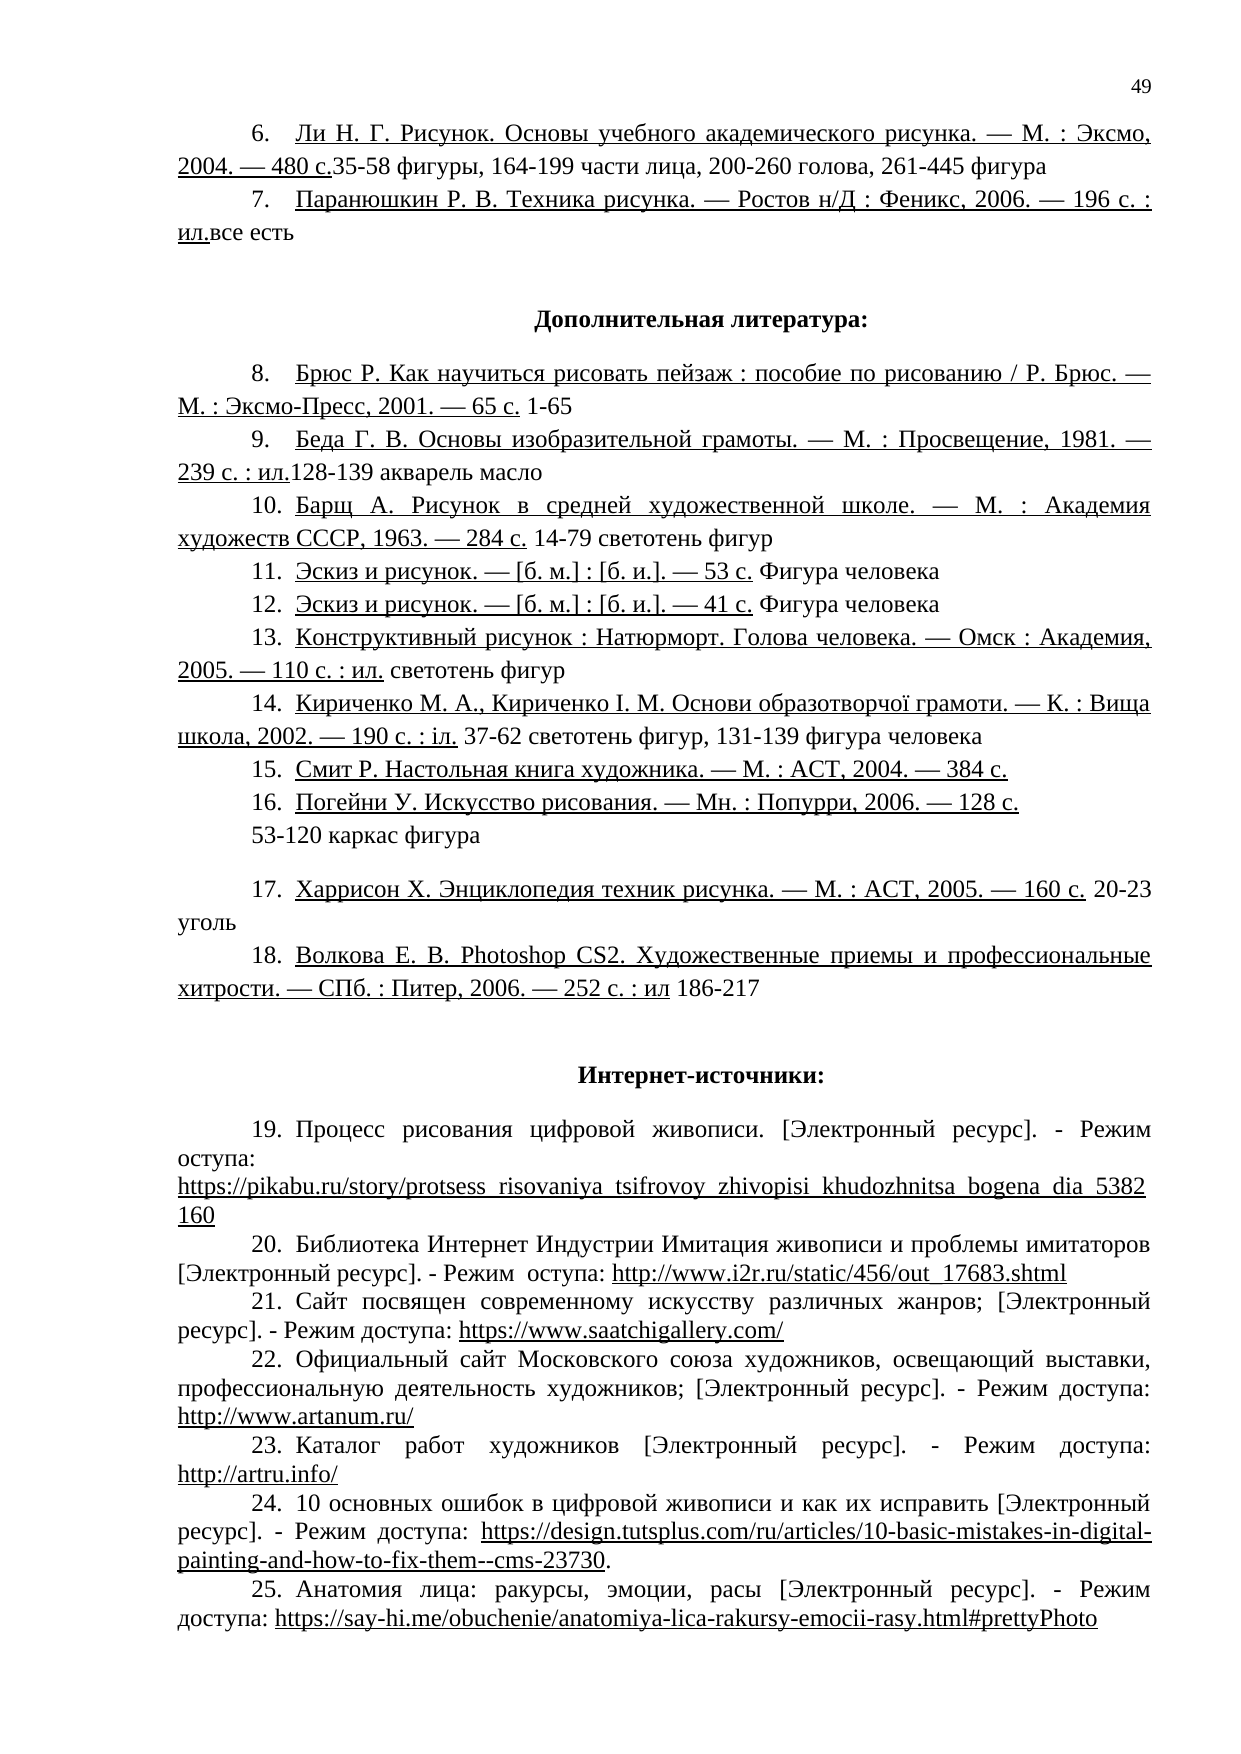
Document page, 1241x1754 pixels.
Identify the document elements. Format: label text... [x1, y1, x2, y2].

list Официальный сайт Московского союза художников, освещающий выставки, профессиональную деятельность художников; [Электронный ресурс]. - Режим доступа: http://www.artanum.ru/ [177, 1344, 1152, 1430]
list 10 основных ошибок в цифровой живописи и как их исправить [Электронный ресурс]. - Режим доступа: https://design.tutsplus.com/ru/articles/10-basic-mistakes-in-digital-painting-and-how-to-fix-them--cms-23730. [177, 1488, 1152, 1574]
list Кириченко М. А., Кириченко І. М. Основи образотворчої грамоти. — К. : Вища школа, 2002. — 190 с. : іл. 37-62 светотень фигур, 131-139 фигура человека [177, 688, 1152, 750]
list Беда Г. В. Основы изобразительной грамоты. — М. : Просвещение, 1981. — 239 с. : ил.128-139 акварель масло [177, 424, 1152, 486]
list Каталог работ художников [Электронный ресурс]. - Режим доступа: http://artru.info/ [177, 1430, 1152, 1488]
text Интернет-источники: [177, 1060, 1152, 1089]
list Анатомия лица: ракурсы, эмоции, расы [Электронный ресурс]. - Режим доступа: https://say-hi.me/obuchenie/anatomiya-lica-rakursy-emocii-rasy.html#prettyPhoto [177, 1574, 1152, 1631]
list Процесс рисования цифровой живописи. [Электронный ресурс]. - Режим оступа: https://pikabu.ru/story/protsess_risovaniya_tsifrovoy_zhivopisi_khudozhnitsa_bogena_dia_5382160 [177, 1114, 1152, 1229]
text Дополнительная литература: [177, 304, 1152, 333]
list Погейни У. Искусство рисования. — Мн. : Попурри, 2006. — 128 с. [177, 787, 1152, 816]
list Барщ А. Рисунок в средней художественной школе. — М. : Академия художеств СССР, 1963. — 284 с. 14-79 светотень фигур [177, 490, 1152, 552]
list Эскиз и рисунок. — [б. м.] : [б. и.]. — 41 с. Фигура человека [177, 589, 1152, 618]
list Харрисон Х. Энциклопедия техник рисунка. — М. : АСТ, 2005. — 160 с. 20-23 уголь [177, 874, 1152, 936]
list Брюс Р. Как научиться рисовать пейзаж : пособие по рисованию / Р. Брюс. — М. : Эксмо-Пресс, 2001. — 65 с. 1-65 [177, 358, 1152, 420]
list Библиотека Интернет Индустрии Имитация живописи и проблемы имитаторов [Электронный ресурс]. - Режим оступа: http://www.i2r.ru/static/456/out_17683.shtml [177, 1229, 1152, 1286]
list Смит Р. Настольная книга художника. — М. : АСТ, 2004. — 384 с. [177, 754, 1152, 783]
list Волкова Е. В. Photoshop CS2. Художественные приемы и профессиональные хитрости. — СПб. : Питер, 2006. — 252 с. : ил 186-217 [177, 940, 1152, 1002]
list Паранюшкин Р. В. Техника рисунка. — Ростов н/Д : Феникс, 2006. — 196 с. : ил.все есть [177, 184, 1152, 246]
list Эскиз и рисунок. — [б. м.] : [б. и.]. — 53 с. Фигура человека [177, 556, 1152, 585]
list Сайт посвящен современному искусству различных жанров; [Электронный ресурс]. - Режим доступа: https://www.saatchigallery.com/ [177, 1286, 1152, 1344]
list Конструктивный рисунок : Натюрморт. Голова человека. — Омск : Академия, 2005. — 110 с. : ил. светотень фигур [177, 622, 1152, 684]
list Ли Н. Г. Рисунок. Основы учебного академического рисунка. — М. : Эксмо, 2004. — 480 с.35-58 фигуры, 164-199 части лица, 200-260 голова, 261-445 фигура [177, 118, 1152, 180]
text 53-120 каркас фигура [177, 820, 1152, 849]
